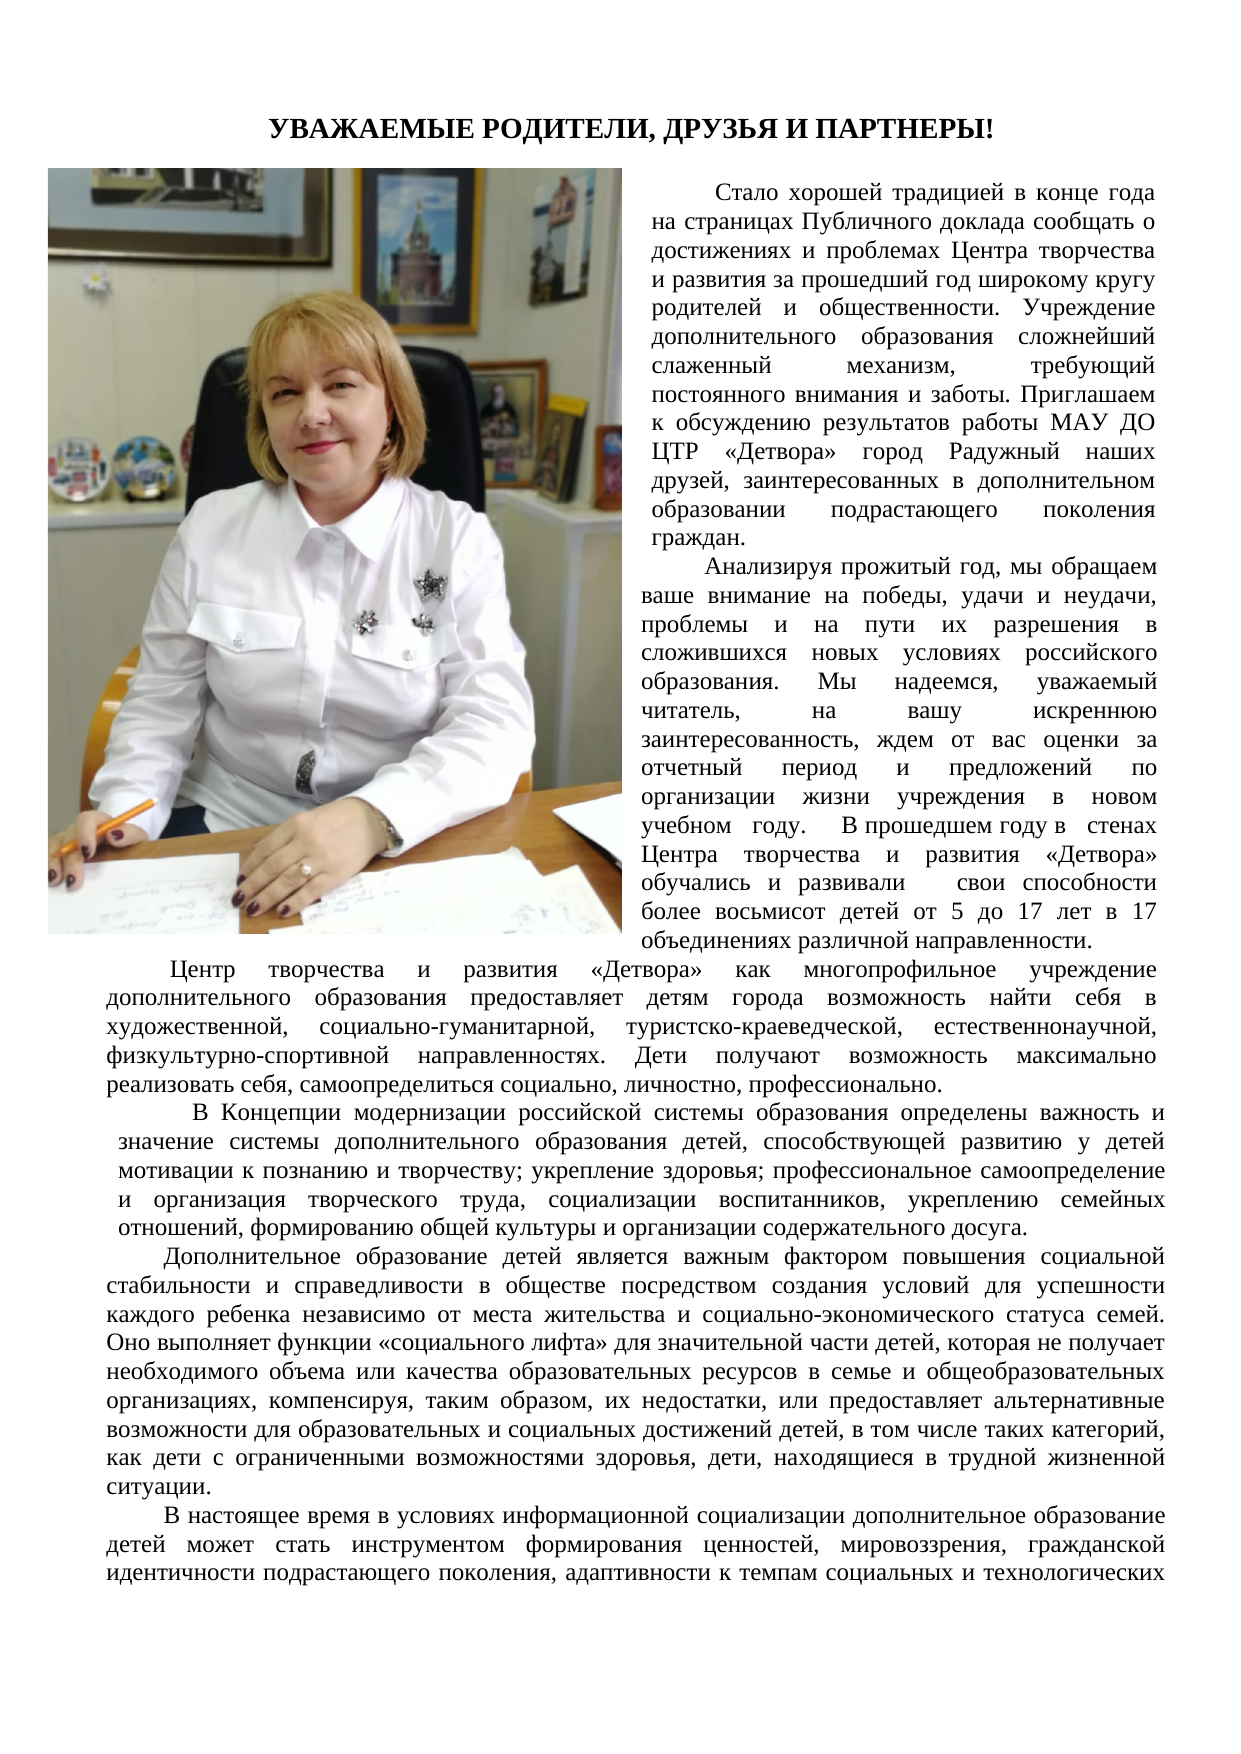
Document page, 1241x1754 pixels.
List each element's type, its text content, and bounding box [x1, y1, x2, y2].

text Центр творчества и развития «Детвора» как многопрофильное учреждение дополнительного образования предоставляет детям города возможность найти себя в художественной, социально-гуманитарной, туристско-краеведческой, естественнонаучной, физкультурно-спортивной направленностях. Дети получают возможность максимально реализовать себя, самоопределиться социально, личностно, профессионально. [106, 954, 1158, 1097]
text Стало хорошей традицией в конце года на страницах Публичного доклада сообщать о достижениях и проблемах Центра творчества и развития за прошедший год широкому кругу родителей и общественности. Учреждение дополнительного образования сложнейший слаженный механизм, требующий постоянного внимания и заботы. Приглашаем к обсуждению результатов работы МАУ ДО ЦТР «Детвора» город Радужный наших друзей, заинтересованных в дополнительном образовании подрастающего поколения граждан. [622, 177, 1155, 551]
text Анализируя прожитый год, мы обращаем ваше внимание на победы, удачи и неудачи, проблемы и на пути их разрешения в сложившихся новых условиях российского образования. Мы надеемся, уважаемый читатель, на вашу искреннюю заинтересованность, ждем от вас оценки за отчетный период и предложений по организации жизни учреждения в новом учебном году. В прошедшем году в стенах Центра творчества и развития «Детвора» обучались и развивали свои способности более восьмисот детей от 5 до 17 лет в 17 объединениях различной направленности. [106, 551, 1158, 954]
picture [47, 168, 622, 934]
subtitle УВАЖАЕМЫЕ РОДИТЕЛИ, ДРУЗЬЯ И ПАРТНЕРЫ! [106, 111, 1156, 144]
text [106, 1500, 1166, 1586]
text Дополнительное образование детей является важным фактором повышения социальной стабильности и справедливости в обществе посредством создания условий для успешности каждого ребенка независимо от места жительства и социально-экономического статуса семей. Оно выполняет функции «социального лифта» для значительной части детей, которая не получает необходимого объема или качества образовательных ресурсов в семье и общеобразовательных организациях, компенсируя, таким образом, их недостатки, или предоставляет альтернативные возможности для образовательных и социальных достижений детей, в том числе таких категорий, как дети с ограниченными возможностями здоровья, дети, находящиеся в трудной жизненной ситуации. [106, 1241, 1166, 1500]
text В Концепции модернизации российской системы образования определены важность и значение системы дополнительного образования детей, способствующей развитию у детей мотивации к познанию и творчеству; укрепление здоровья; профессиональное самоопределение и организация творческого труда, социализации воспитанников, укреплению семейных отношений, формированию общей культуры и организации содержательного досуга. [118, 1097, 1166, 1241]
